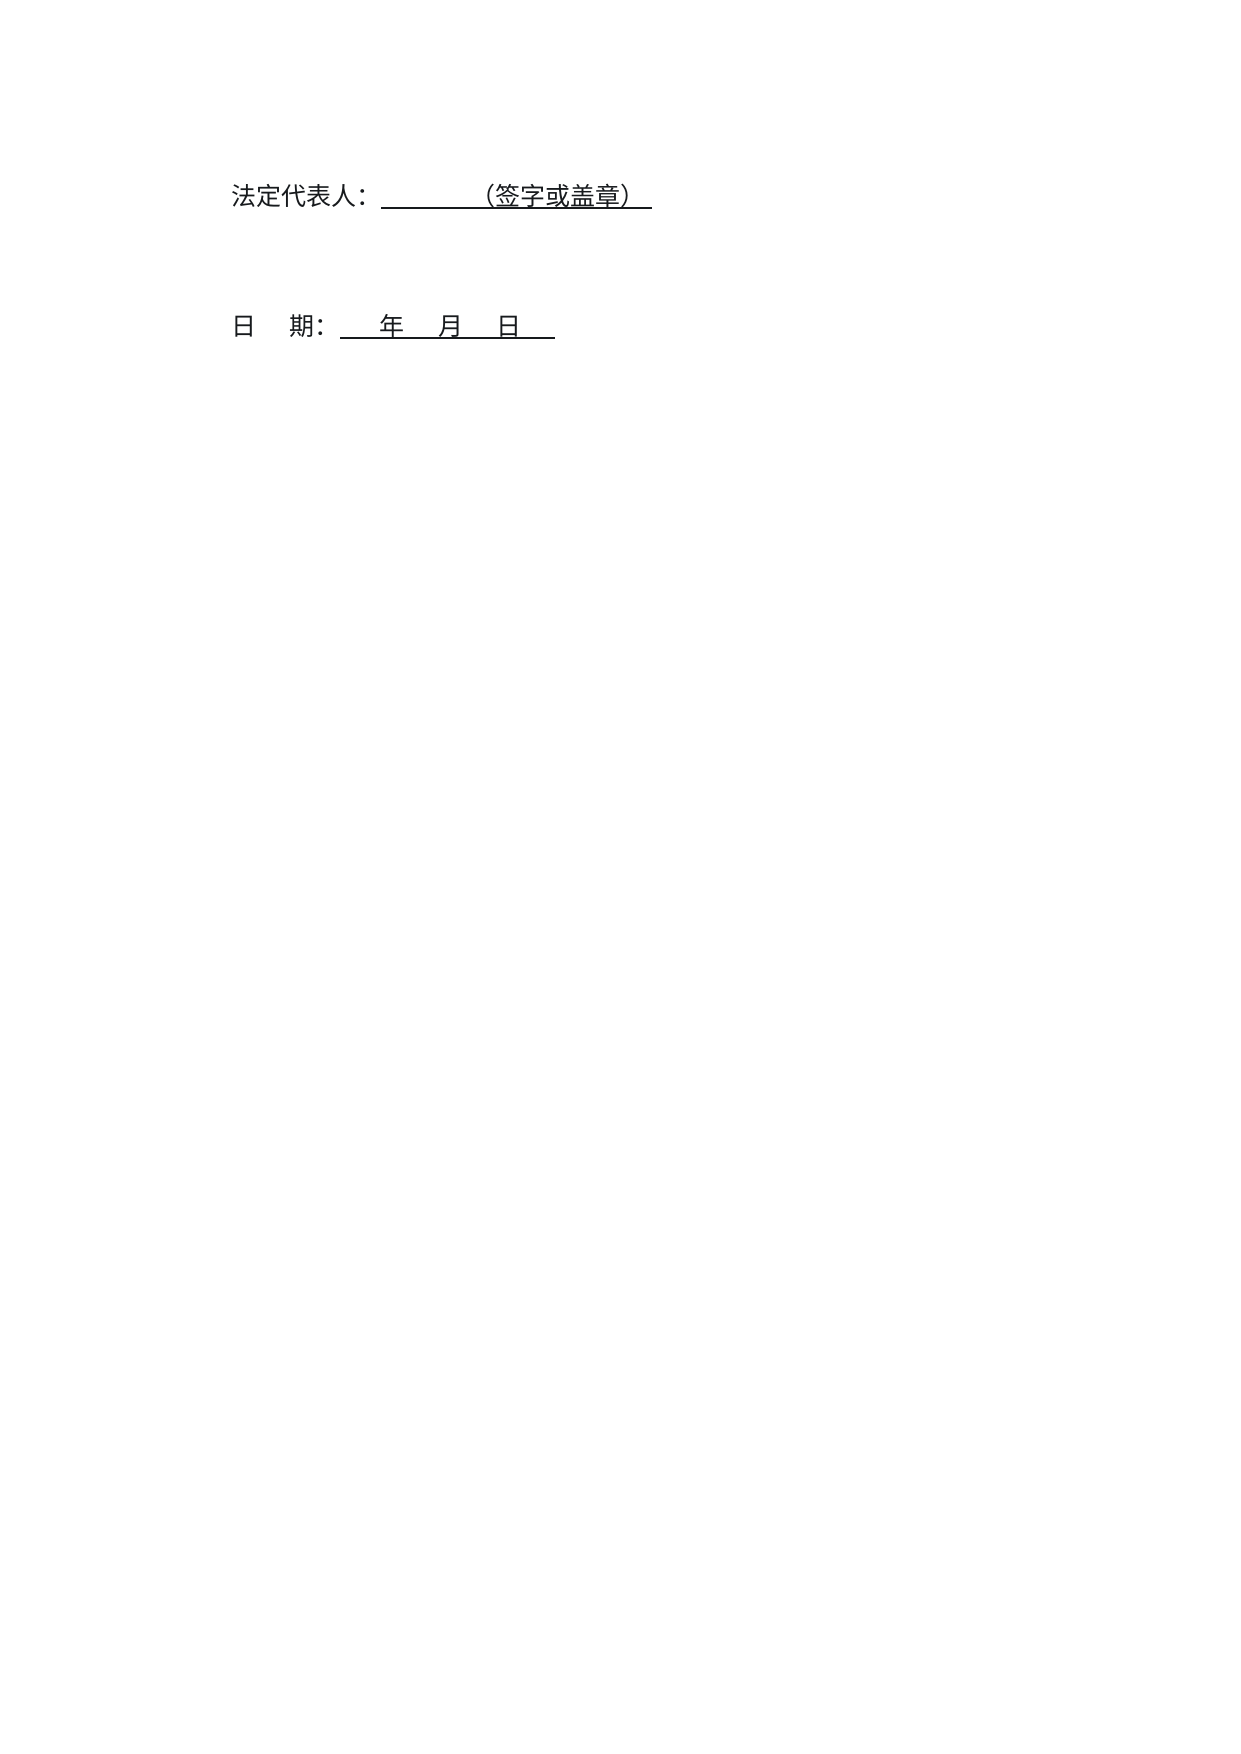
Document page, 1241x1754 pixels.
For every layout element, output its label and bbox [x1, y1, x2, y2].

text [231, 162, 1053, 357]
